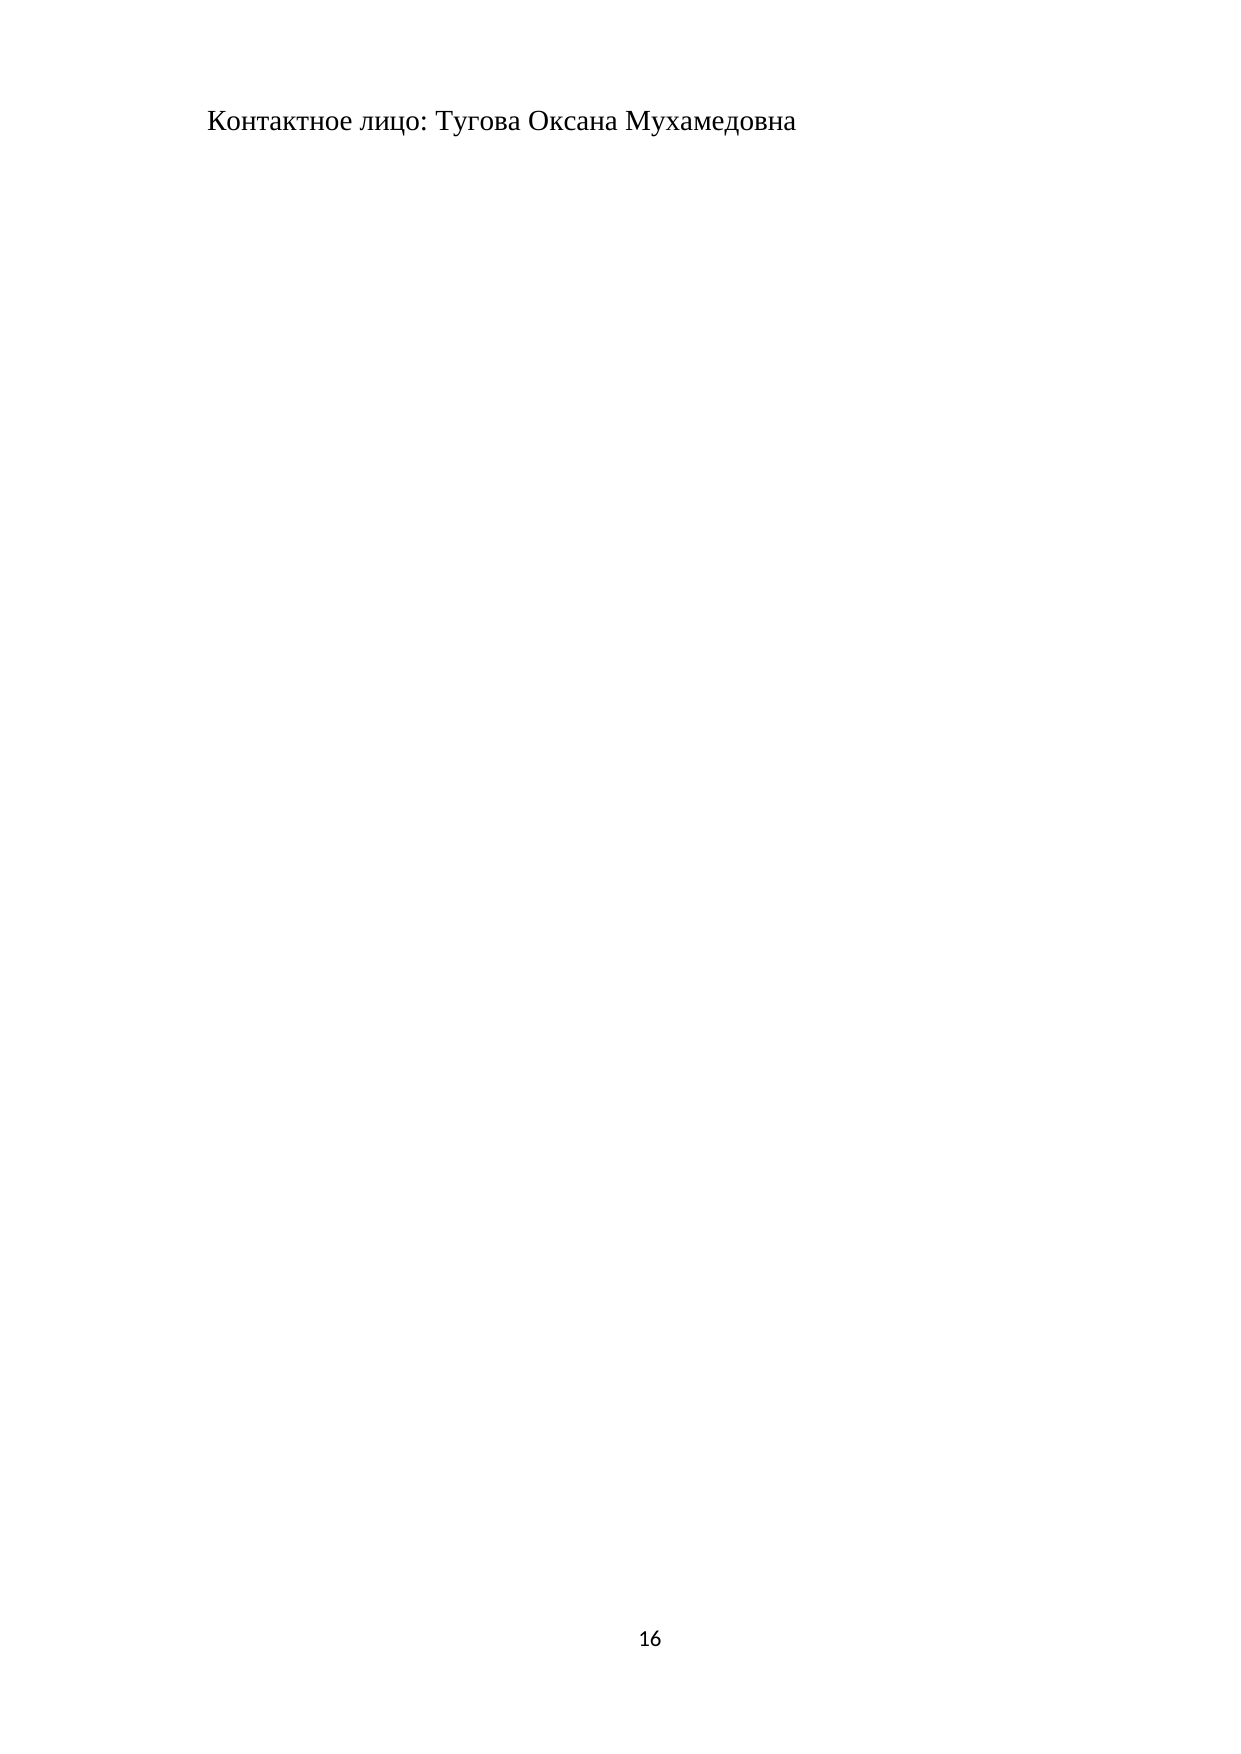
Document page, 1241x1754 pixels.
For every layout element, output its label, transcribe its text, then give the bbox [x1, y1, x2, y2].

text Контактное лицо: Тугова Оксана Мухамедовна [148, 103, 1152, 137]
